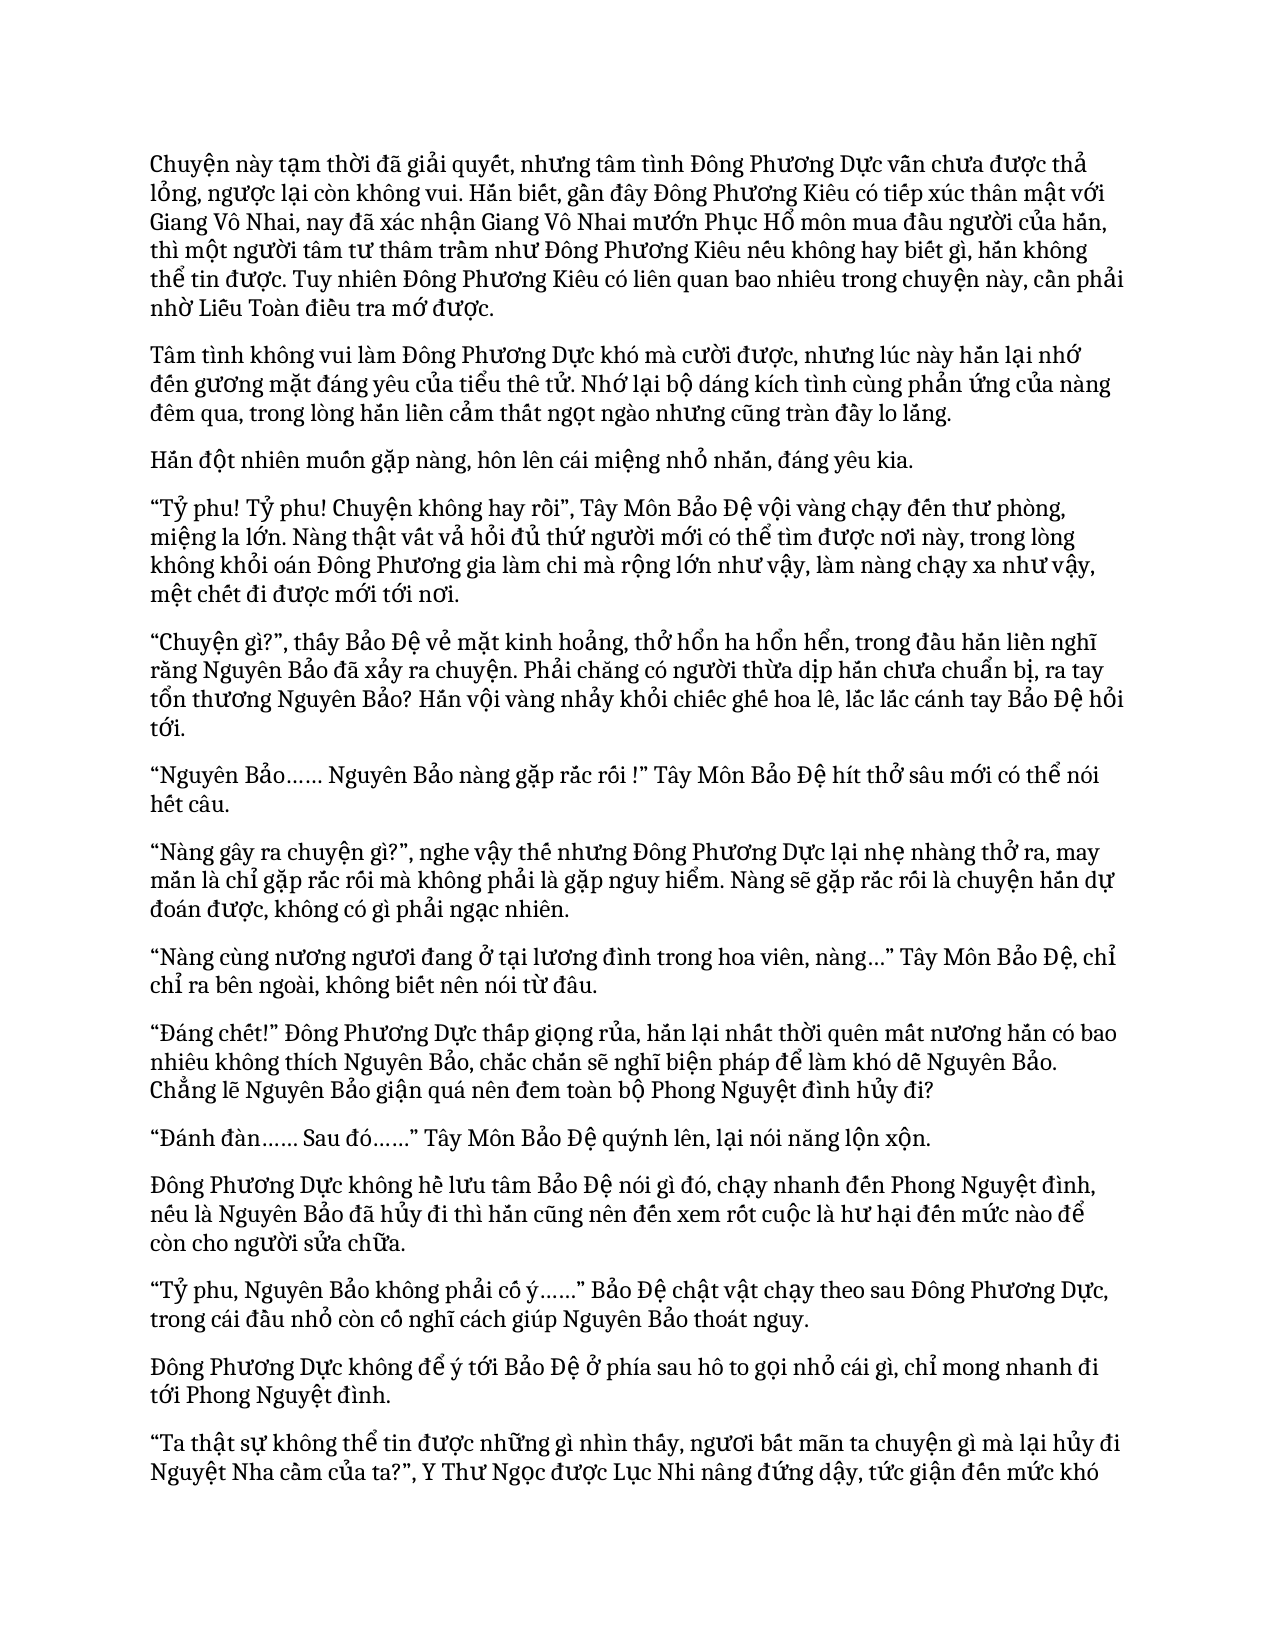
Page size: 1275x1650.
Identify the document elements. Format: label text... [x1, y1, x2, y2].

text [150, 1429, 1125, 1486]
text “Nàng gây ra chuyện gì?”, nghe vậy thế nhưng Đông Phương Dực lại nhẹ nhàng thở ra, may mắn là chỉ gặp rắc rối mà không phải là gặp nguy hiểm. Nàng sẽ gặp rắc rối là chuyện hắn dự đoán được, không có gì phải ngạc nhiên. [150, 837, 1125, 924]
text “Chuyện gì?”, thấy Bảo Đệ vẻ mặt kinh hoảng, thở hổn ha hổn hển, trong đầu hắn liền nghĩ rằng Nguyên Bảo đã xảy ra chuyện. Phải chăng có người thừa dịp hắn chưa chuẩn bị, ra tay tổn thương Nguyên Bảo? Hắn vội vàng nhảy khỏi chiếc ghế hoa lê, lắc lắc cánh tay Bảo Đệ hỏi tới. [150, 627, 1125, 742]
text “Đánh đàn…… Sau đó……” Tây Môn Bảo Đệ quýnh lên, lại nói năng lộn xộn. [150, 1124, 1125, 1152]
text Đông Phương Dực không hề lưu tâm Bảo Đệ nói gì đó, chạy nhanh đến Phong Nguyệt đình, nếu là Nguyên Bảo đã hủy đi thì hắn cũng nên đến xem rốt cuộc là hư hại đến mức nào để còn cho người sửa chữa. [150, 1171, 1125, 1257]
text “Đáng chết!” Đông Phương Dực thấp giọng rủa, hắn lại nhất thời quên mất nương hắn có bao nhiêu không thích Nguyên Bảo, chắc chắn sẽ nghĩ biện pháp để làm khó dễ Nguyên Bảo. Chẳng lẽ Nguyên Bảo giận quá nên đem toàn bộ Phong Nguyệt đình hủy đi? [150, 1019, 1125, 1105]
text “Nàng cùng nương ngươi đang ở tại lương đình trong hoa viên, nàng…” Tây Môn Bảo Đệ, chỉ chỉ ra bên ngoài, không biết nên nói từ đâu. [150, 942, 1125, 1000]
text “Nguyên Bảo…… Nguyên Bảo nàng gặp rắc rối !” Tây Môn Bảo Đệ hít thở sâu mới có thể nói hết câu. [150, 761, 1125, 819]
text “Tỷ phu, Nguyên Bảo không phải cố ý……” Bảo Đệ chật vật chạy theo sau Đông Phương Dực, trong cái đầu nhỏ còn cố nghĩ cách giúp Nguyên Bảo thoát nguy. [150, 1276, 1125, 1334]
text Hắn đột nhiên muốn gặp nàng, hôn lên cái miệng nhỏ nhắn, đáng yêu kia. [150, 446, 1125, 475]
text Chuyện này tạm thời đã giải quyết, nhưng tâm tình Đông Phương Dực vẫn chưa được thả lỏng, ngược lại còn không vui. Hắn biết, gần đây Đông Phương Kiêu có tiếp xúc thân mật với Giang Vô Nhai, nay đã xác nhận Giang Vô Nhai mướn Phục Hổ môn mua đầu người của hắn, thì một người tâm tư thâm trầm như Đông Phương Kiêu nếu không hay biết gì, hắn không thể tin được. Tuy nhiên Đông Phương Kiêu có liên quan bao nhiêu trong chuyện này, cần phải nhờ Liễu Toàn điều tra mớ được. [150, 150, 1125, 322]
text “Tỷ phu! Tỷ phu! Chuyện không hay rồi”, Tây Môn Bảo Đệ vội vàng chạy đến thư phòng, miệng la lớn. Nàng thật vất vả hỏi đủ thứ người mới có thể tìm được nơi này, trong lòng không khỏi oán Đông Phương gia làm chi mà rộng lớn như vậy, làm nàng chạy xa như vậy, mệt chết đi được mới tới nơi. [150, 494, 1125, 609]
text Tâm tình không vui làm Đông Phương Dực khó mà cười được, nhưng lúc này hắn lại nhớ đến gương mặt đáng yêu của tiểu thê tử. Nhớ lại bộ dáng kích tình cùng phản ứng của nàng đêm qua, trong lòng hắn liền cảm thất ngọt ngào nhưng cũng tràn đầy lo lắng. [150, 341, 1125, 427]
text Đông Phương Dực không để ý tới Bảo Đệ ở phía sau hô to gọi nhỏ cái gì, chỉ mong nhanh đi tới Phong Nguyệt đình. [150, 1352, 1125, 1410]
